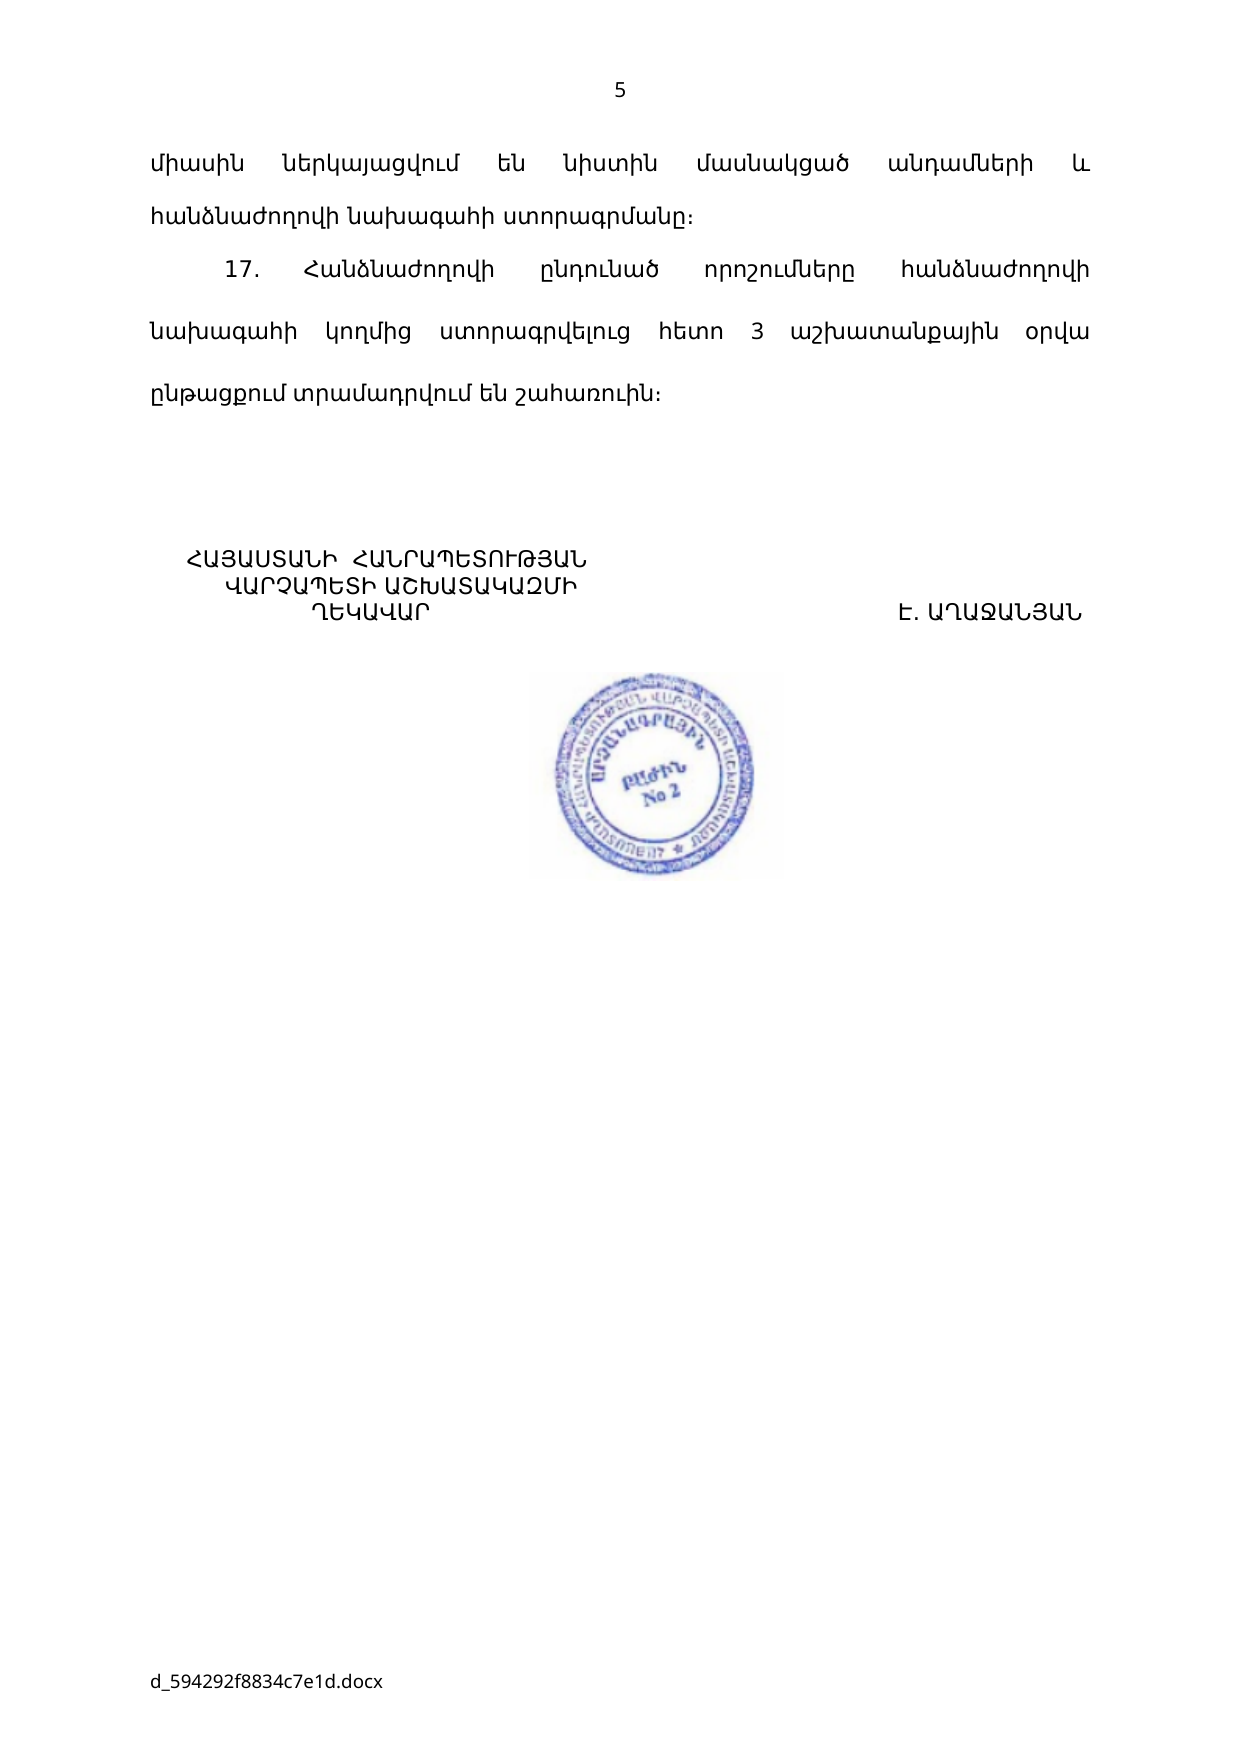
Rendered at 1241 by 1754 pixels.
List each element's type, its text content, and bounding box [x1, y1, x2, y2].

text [150, 150, 1090, 230]
text 17. Հանձնաժողովի ընդունած որոշումները հանձնաժողովի նախագահի կողմից ստորագրվելուց հետո 3 աշխատանքային օրվա ընթացքում տրամադրվում են շահառուին։ [150, 257, 1090, 408]
text ՂԵԿԱՎԱՐ Է. ԱՂԱՋԱՆՅԱՆ [150, 599, 1090, 626]
text ՀԱՅԱՍՏԱՆԻ ՀԱՆՐԱՊԵՏՈՒԹՅԱՆ [150, 546, 1090, 573]
text ՎԱՐՉԱՊԵՏԻ ԱՇԽԱՏԱԿԱԶՄԻ [150, 573, 1090, 599]
